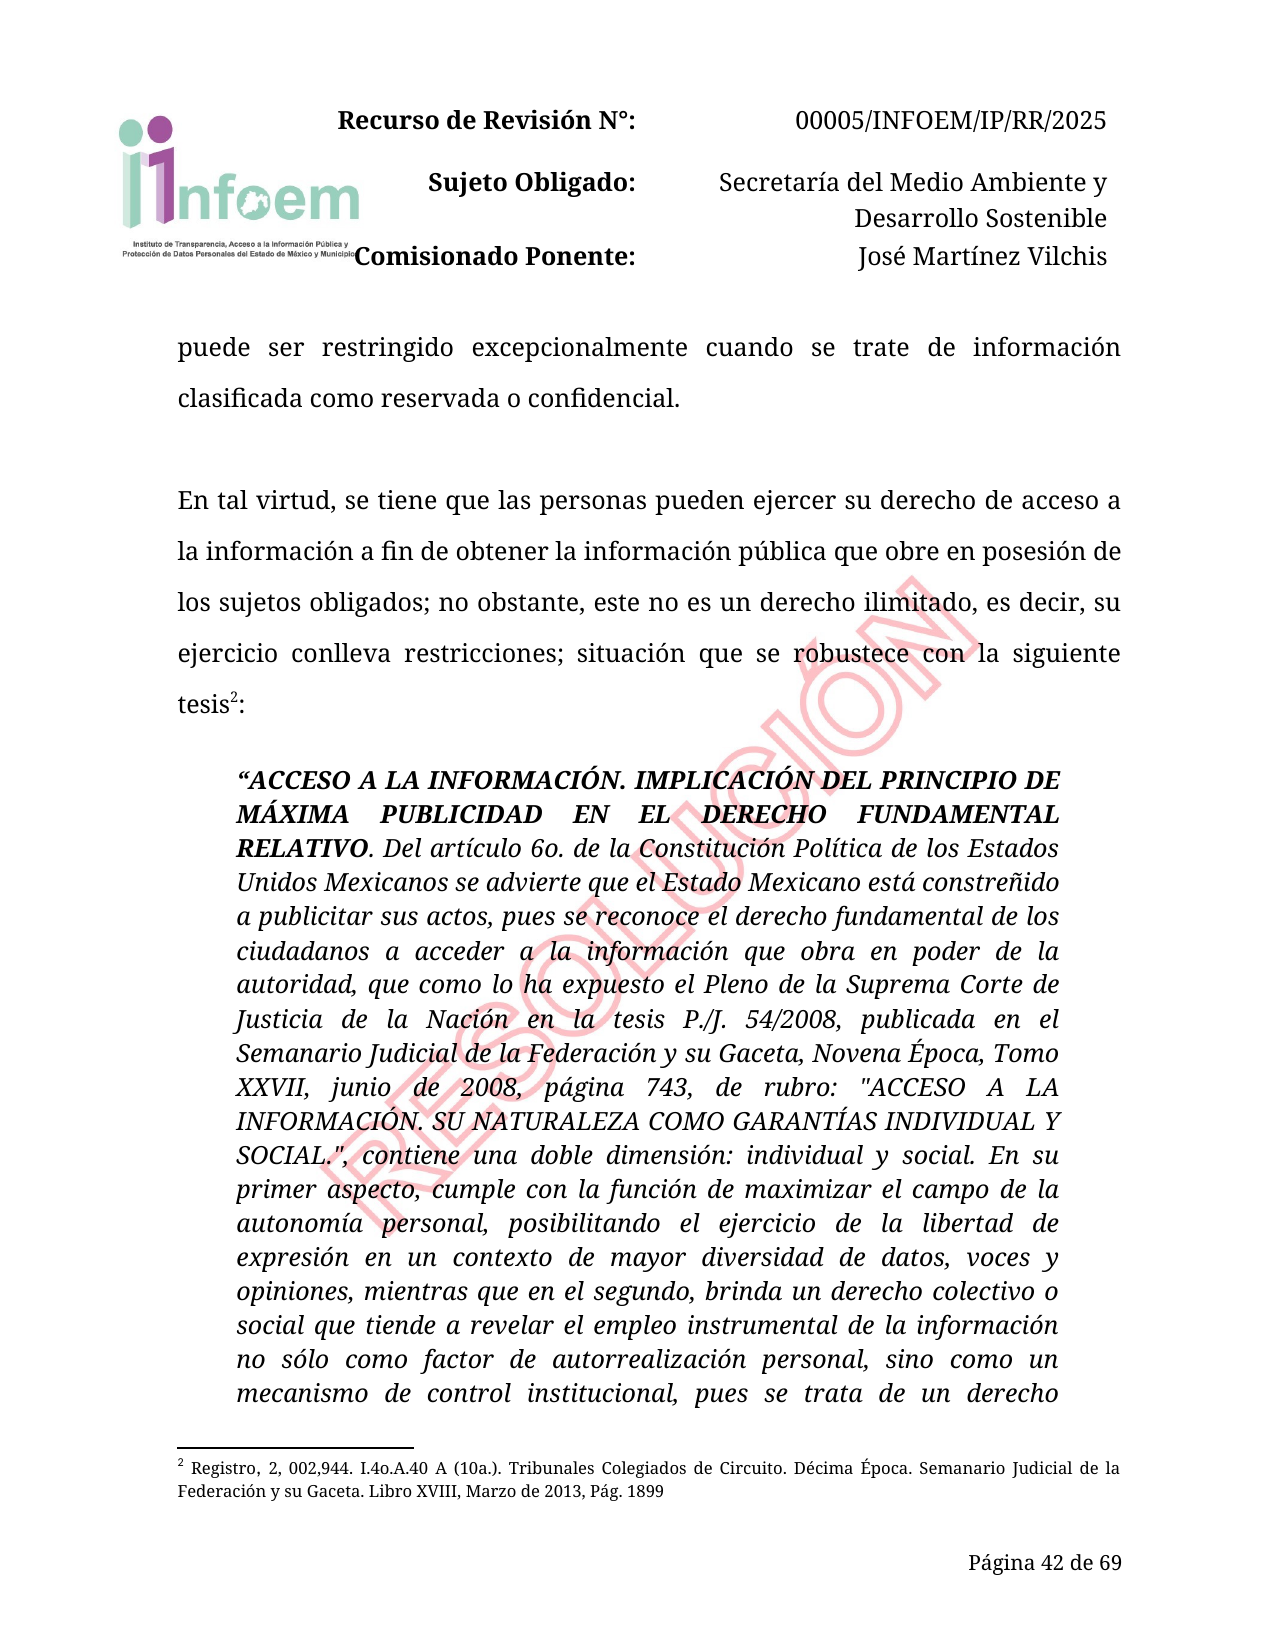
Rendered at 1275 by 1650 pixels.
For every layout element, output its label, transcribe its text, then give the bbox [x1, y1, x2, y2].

picture [0, 55, 1269, 1650]
text En tal virtud, se tiene que las personas pueden ejercer su derecho de acceso a la información a fin de obtener la información pública que obre en posesión de los sujetos obligados; no obstante, este no es un derecho ilimitado, es decir, su ejercicio conlleva restricciones; situación que se robustece con la siguiente tesis: [177, 483, 1122, 721]
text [177, 329, 1122, 414]
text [236, 763, 1063, 1410]
